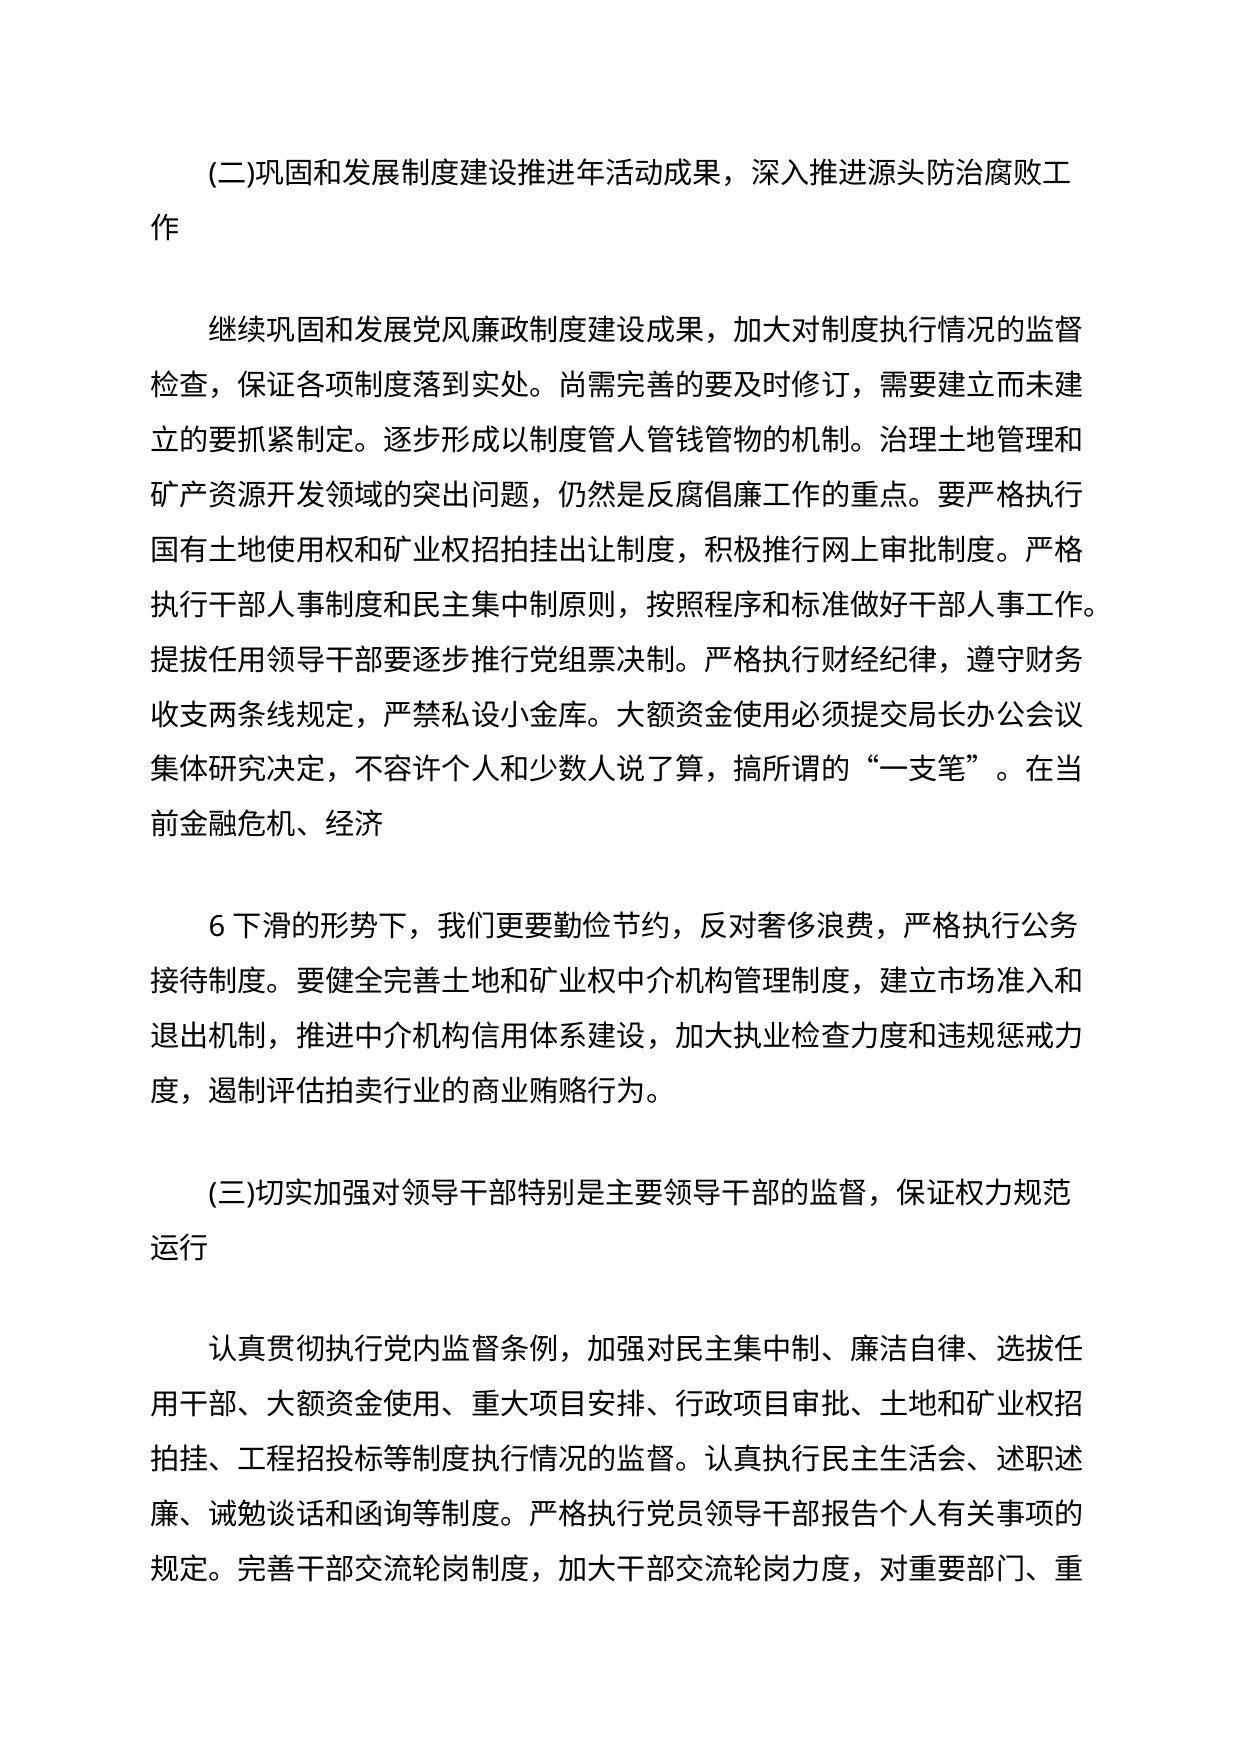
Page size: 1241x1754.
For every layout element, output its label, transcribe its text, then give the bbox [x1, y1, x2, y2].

text 继续巩固和发展党风廉政制度建设成果，加大对制度执行情况的监督检查，保证各项制度落到实处。尚需完善的要及时修订，需要建立而未建立的要抓紧制定。逐步形成以制度管人管钱管物的机制。治理土地管理和矿产资源开发领域的突出问题，仍然是反腐倡廉工作的重点。要严格执行国有土地使用权和矿业权招拍挂出让制度，积极推行网上审批制度。严格执行干部人事制度和民主集中制原则，按照程序和标准做好干部人事工作。提拔任用领导干部要逐步推行党组票决制。严格执行财经纪律，遵守财务收支两条线规定，严禁私设小金库。大额资金使用必须提交局长办公会议集体研究决定，不容许个人和少数人说了算，搞所谓的“一支笔”。在当前金融危机、经济 [150, 307, 1090, 843]
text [150, 1326, 1090, 1588]
text 6 下滑的形势下，我们更要勤俭节约，反对奢侈浪费，严格执行公务接待制度。要健全完善土地和矿业权中介机构管理制度，建立市场准入和退出机制，推进中介机构信用体系建设，加大执业检查力度和违规惩戒力度，遏制评估拍卖行业的商业贿赂行为。 [150, 903, 1090, 1110]
text (二)巩固和发展制度建设推进年活动成果，深入推进源头防治腐败工作 [150, 150, 1090, 247]
text (三)切实加强对领导干部特别是主要领导干部的监督，保证权力规范运行 [150, 1169, 1090, 1266]
